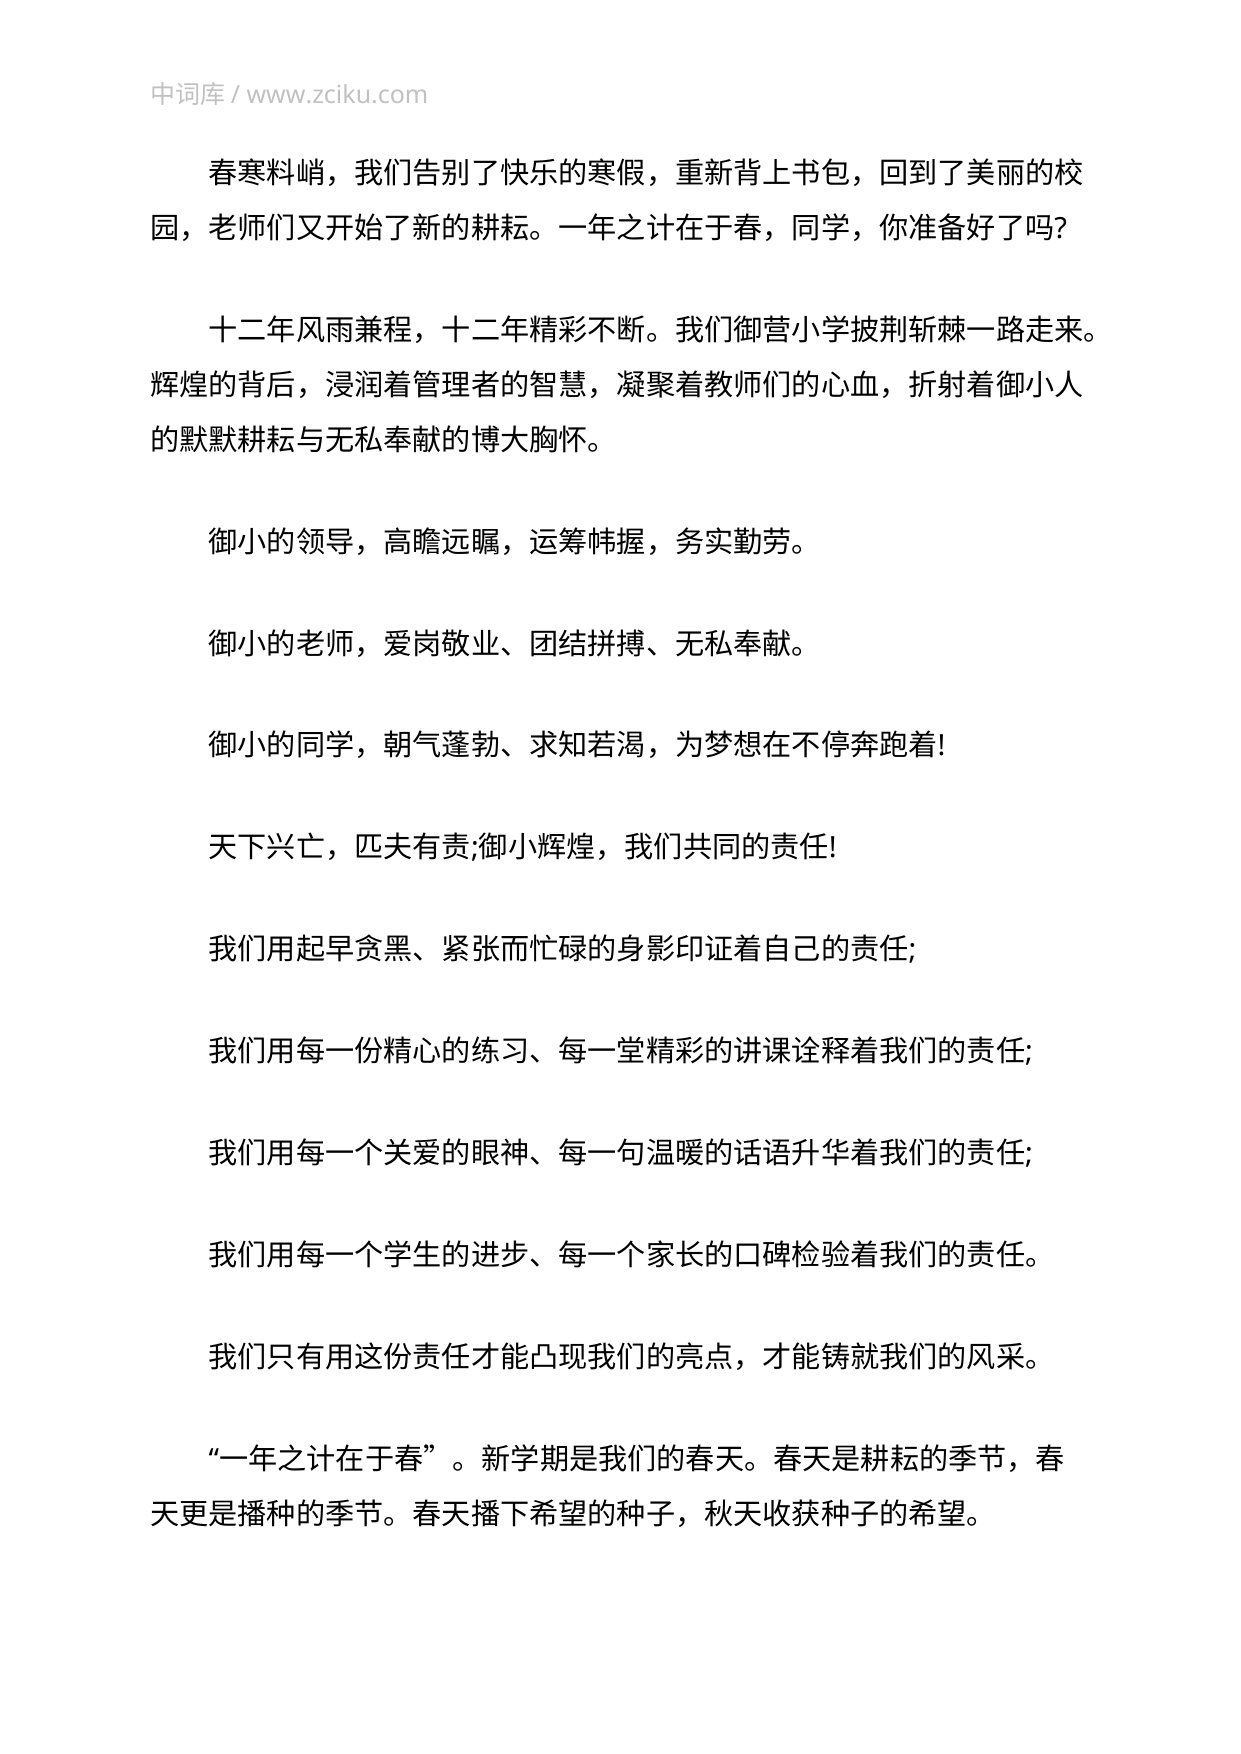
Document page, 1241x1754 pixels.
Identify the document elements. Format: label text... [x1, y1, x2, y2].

text “一年之计在于春”。新学期是我们的春天。春天是耕耘的季节，春天更是播种的季节。春天播下希望的种子，秋天收获种子的希望。 [150, 1435, 1090, 1533]
text 御小的同学，朝气蓬勃、求知若渴，为梦想在不停奔跑着! [150, 722, 1090, 764]
text 御小的老师，爱岗敬业、团结拼搏、无私奉献。 [150, 620, 1090, 662]
text 十二年风雨兼程，十二年精彩不断。我们御营小学披荆斩棘一路走来。辉煌的背后，浸润着管理者的智慧，凝聚着教师们的心血，折射着御小人的默默耕耘与无私奉献的博大胸怀。 [150, 307, 1090, 459]
text 春寒料峭，我们告别了快乐的寒假，重新背上书包，回到了美丽的校园，老师们又开始了新的耕耘。一年之计在于春，同学，你准备好了吗? [150, 150, 1090, 247]
text 我们用每一个学生的进步、每一个家长的口碑检验着我们的责任。 [150, 1232, 1090, 1274]
text 我们用每一份精心的练习、每一堂精彩的讲课诠释着我们的责任; [150, 1028, 1090, 1070]
text 我们只有用这份责任才能凸现我们的亮点，才能铸就我们的风采。 [150, 1334, 1090, 1376]
text 我们用起早贪黑、紧张而忙碌的身影印证着自己的责任; [150, 926, 1090, 968]
text 天下兴亡，匹夫有责;御小辉煌，我们共同的责任! [150, 824, 1090, 866]
text 御小的领导，高瞻远瞩，运筹帏握，务实勤劳。 [150, 518, 1090, 561]
text 我们用每一个关爱的眼神、每一句温暖的话语升华着我们的责任; [150, 1130, 1090, 1172]
